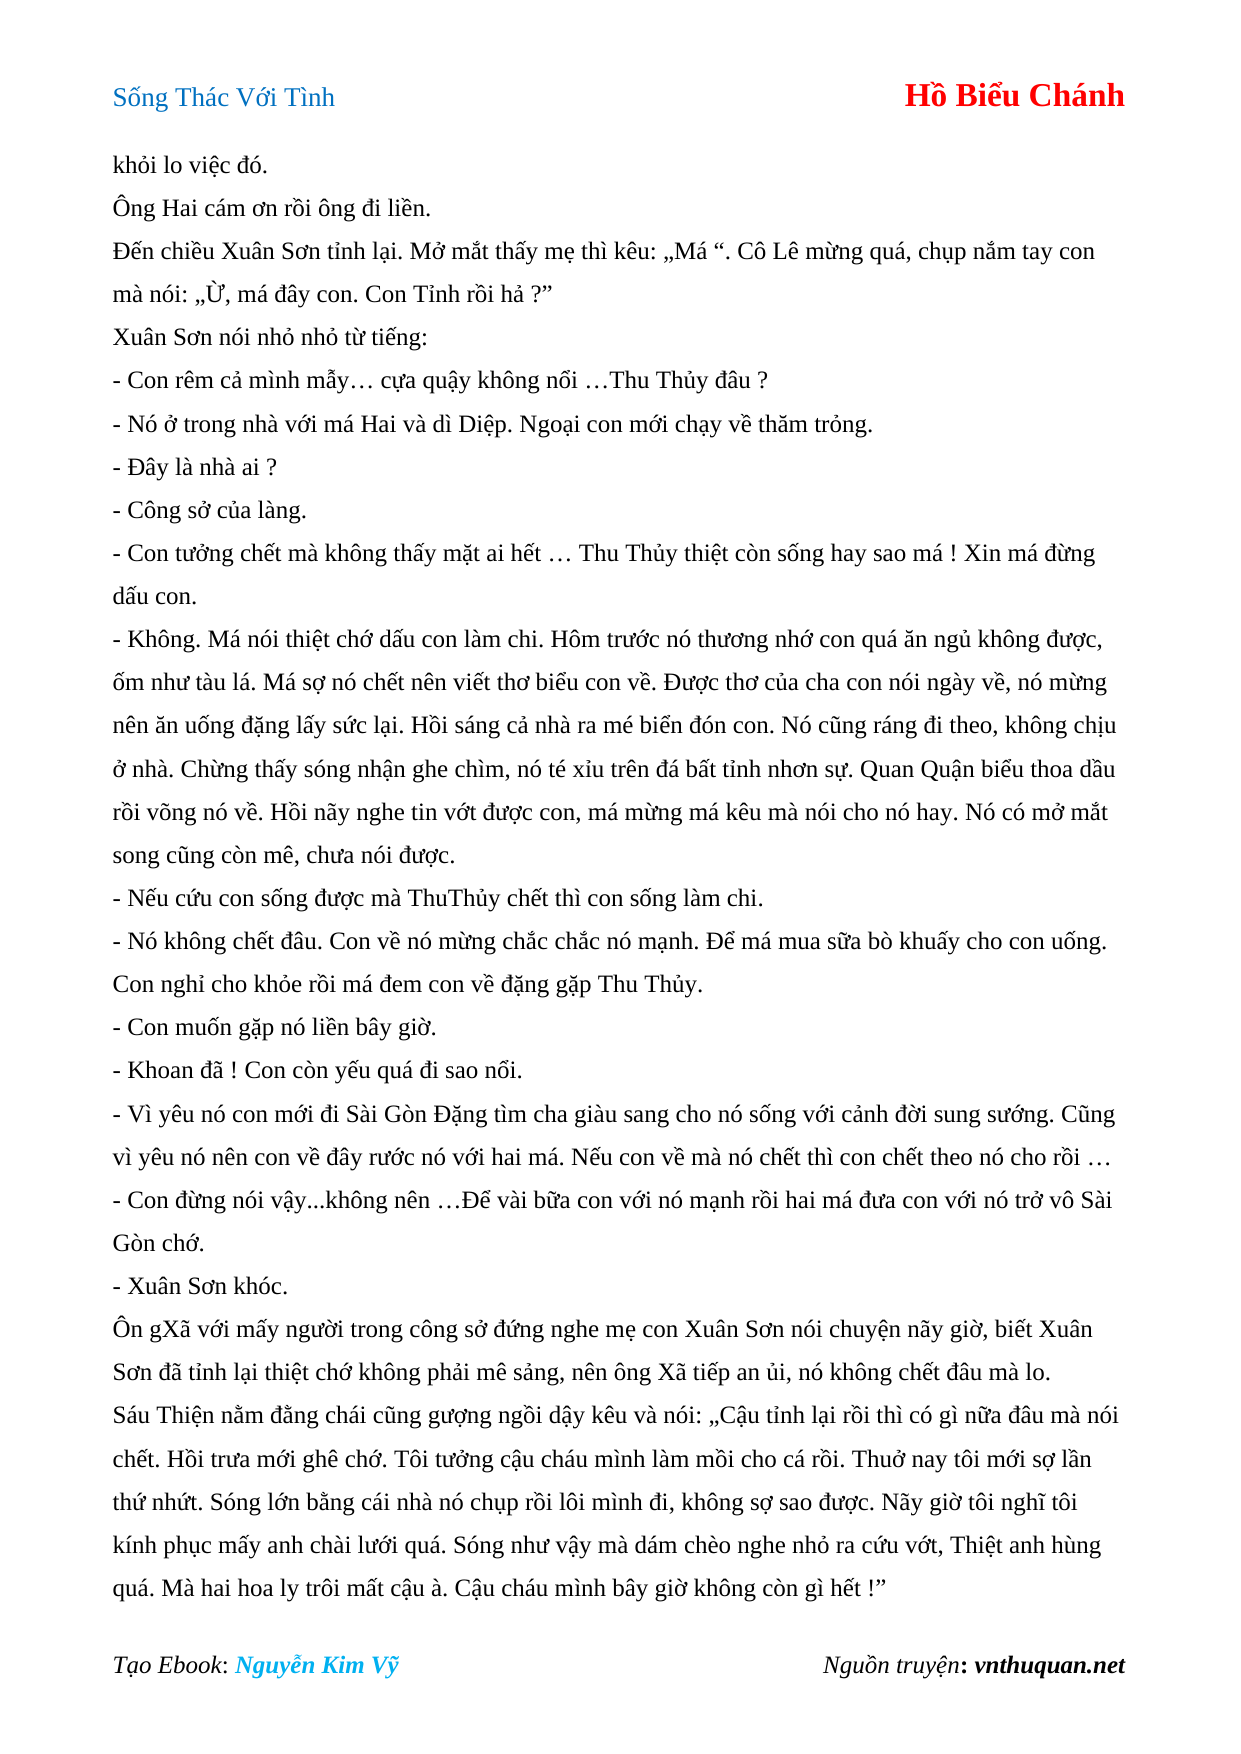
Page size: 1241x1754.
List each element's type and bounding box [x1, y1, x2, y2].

text [112, 150, 1128, 1602]
